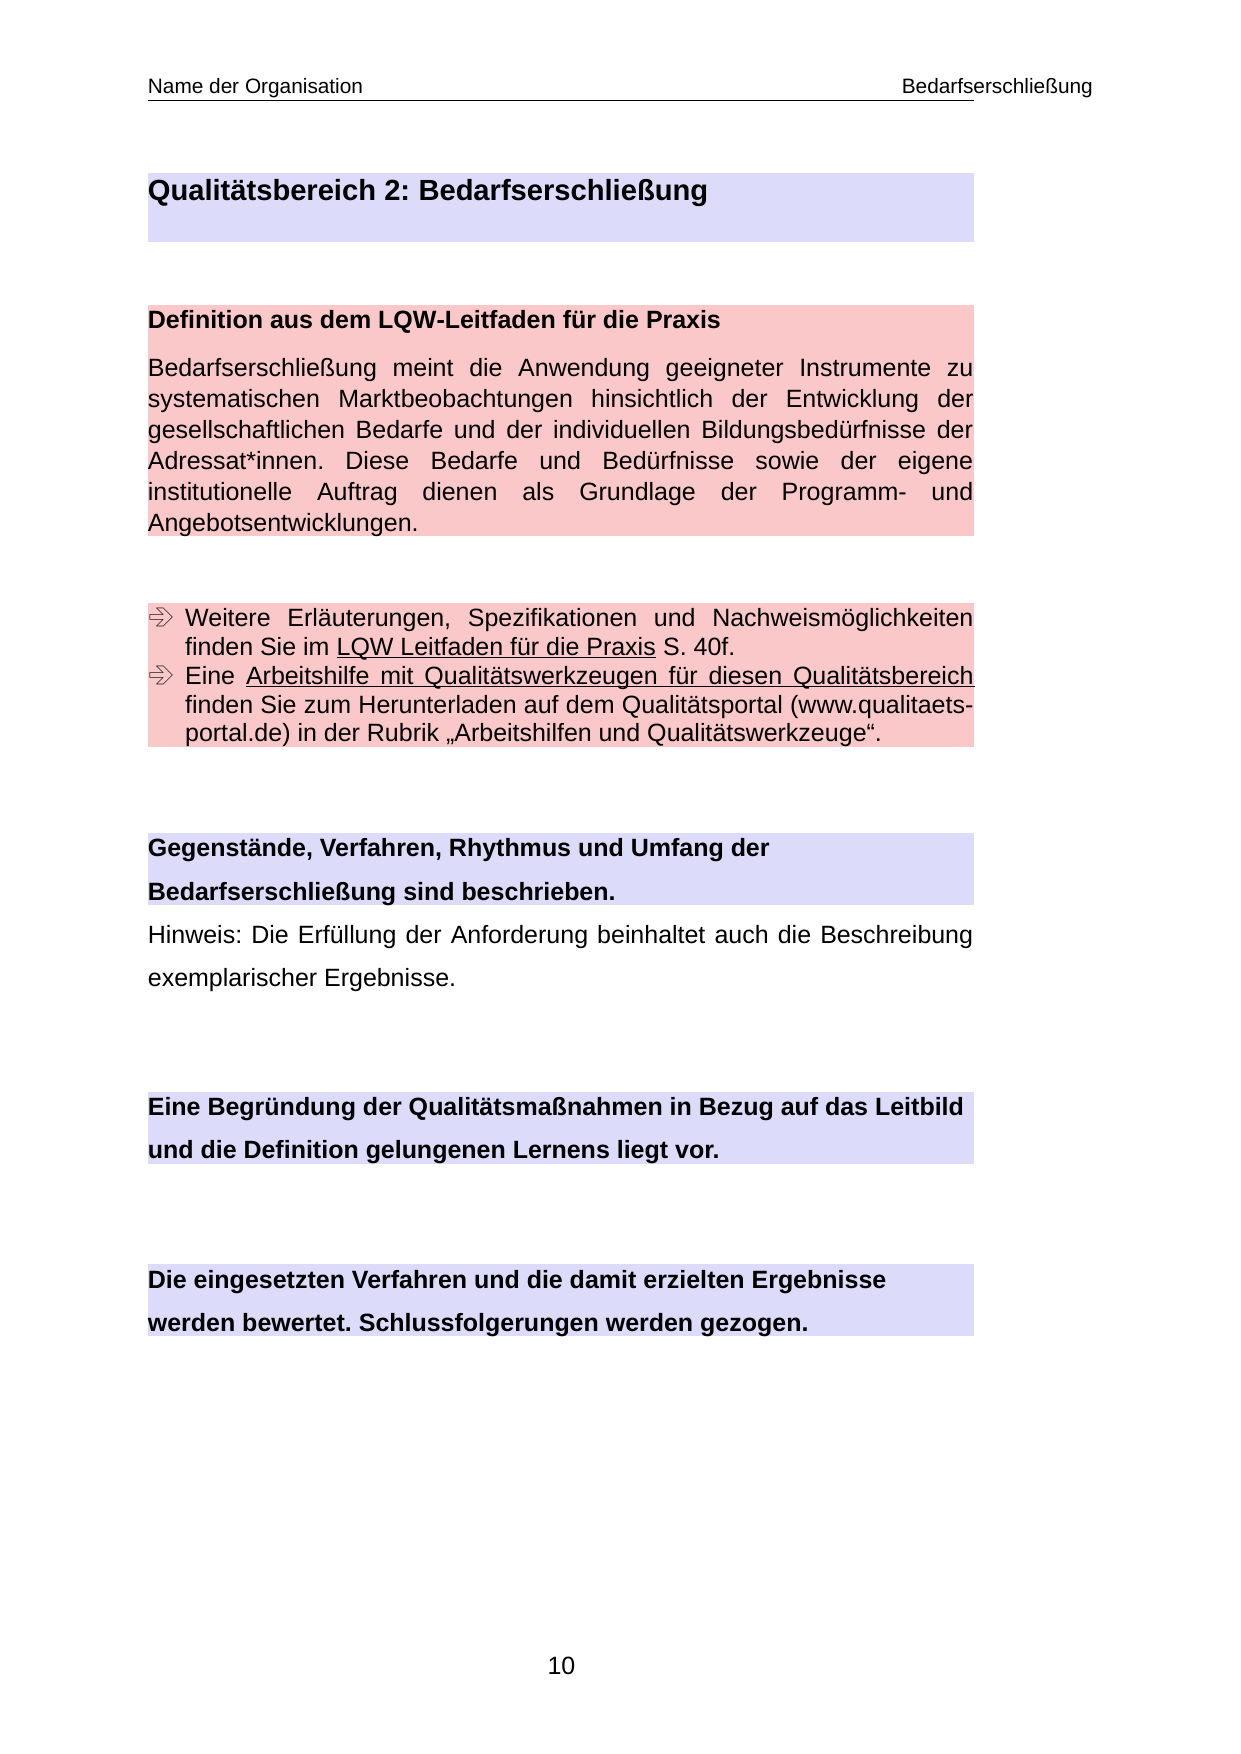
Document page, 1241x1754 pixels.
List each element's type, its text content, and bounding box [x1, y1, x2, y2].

text Hinweis: Die Erfüllung der Anforderung beinhaltet auch die Beschreibung exemplarischer Ergebnisse. [148, 919, 974, 991]
text Definition aus dem LQW-Leitfaden für die Praxis [148, 305, 974, 333]
list Weitere Erläuterungen, Spezifikationen und Nachweismöglichkeiten finden Sie im LQW Leitfaden für die Praxis S. 40f. [148, 603, 974, 661]
text Bedarfserschließung meint die Anwendung geeigneter Instrumente zu systematischen Marktbeobachtungen hinsichtlich der Entwicklung der gesellschaftlichen Bedarfe und der individuellen Bildungsbedürfnisse der Adressat*innen. Diese Bedarfe und Bedürfnisse sowie der eigene institutionelle Auftrag dienen als Grundlage der Programm- und Angebotsentwicklungen. [148, 352, 974, 536]
list Eine Arbeitshilfe mit Qualitätswerkzeugen für diesen Qualitätsbereich finden Sie zum Herunterladen auf dem Qualitätsportal (www.qualitaets-portal.de) in der Rubrik „Arbeitshilfen und Qualitätswerkzeuge“. [148, 661, 974, 747]
